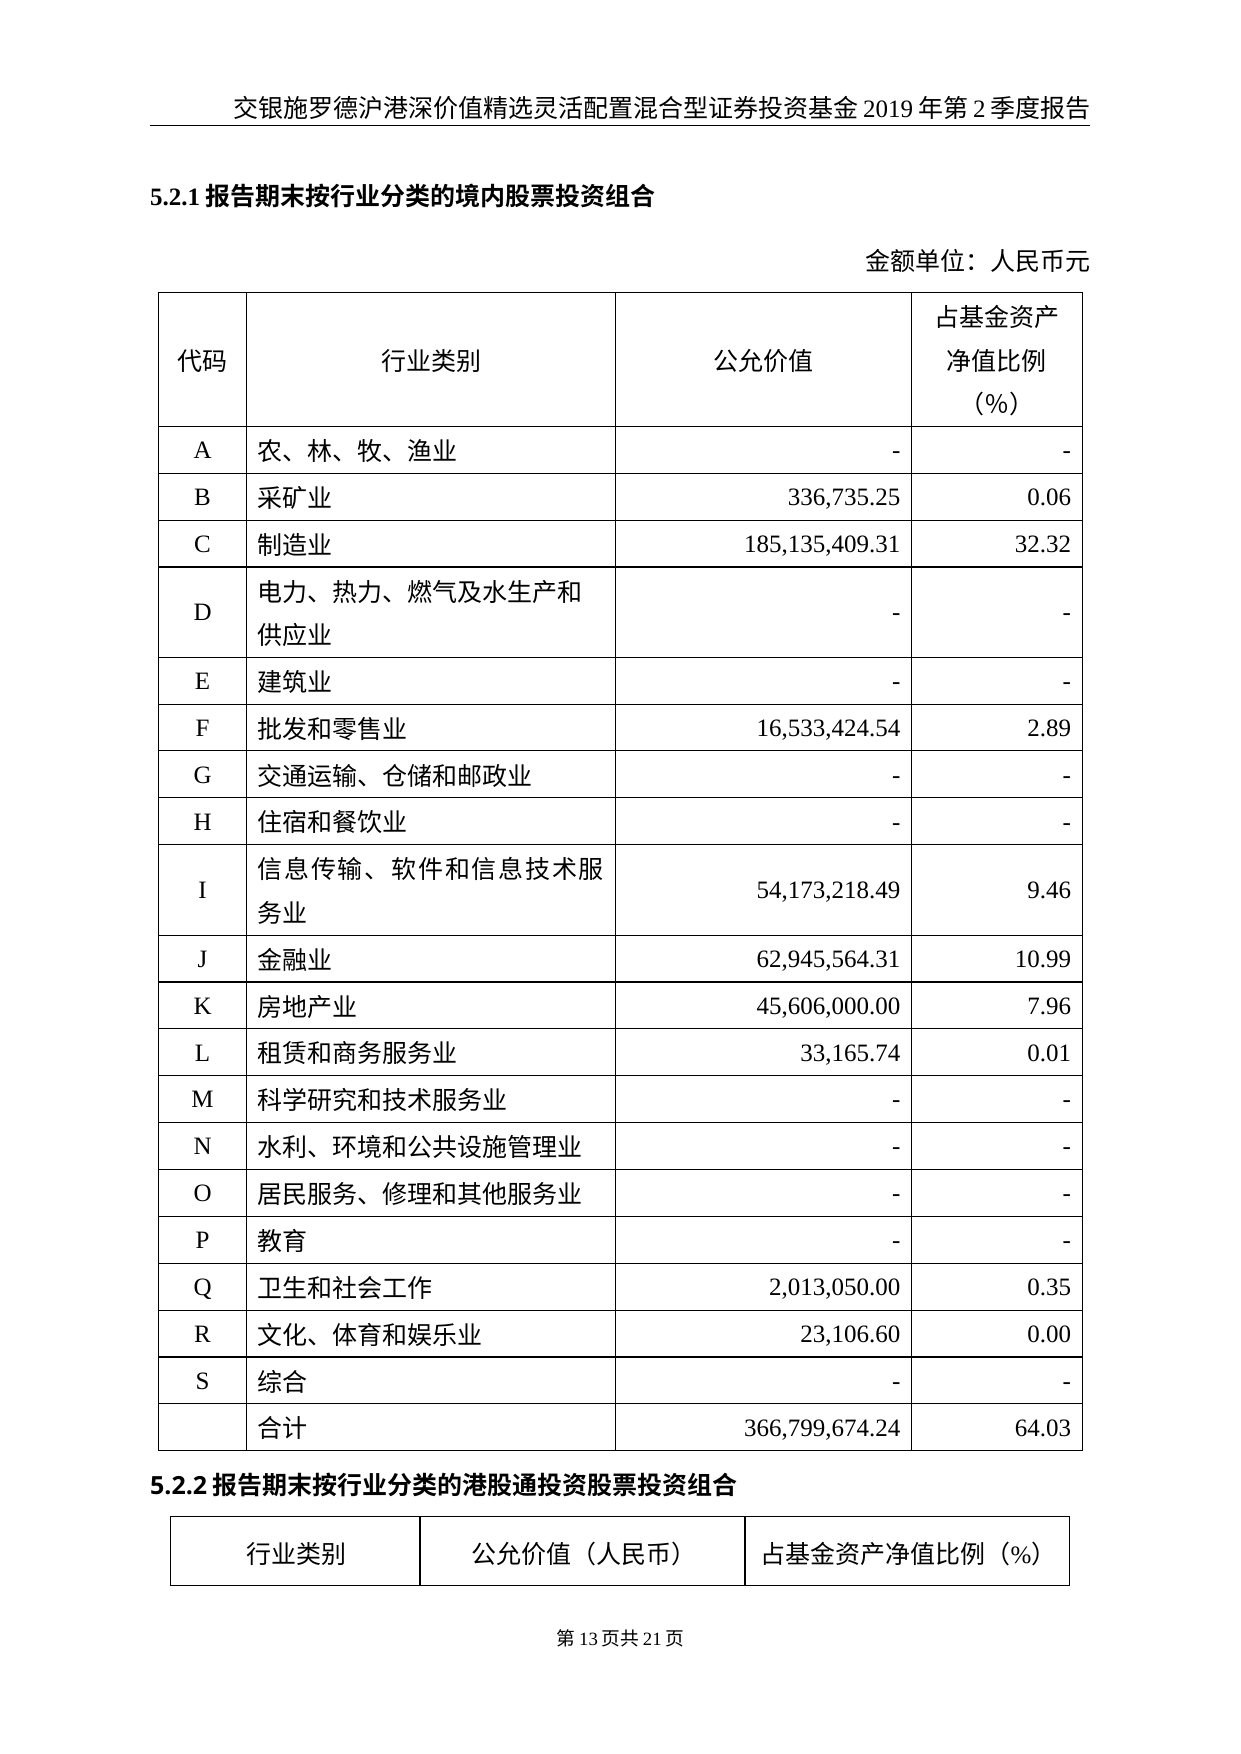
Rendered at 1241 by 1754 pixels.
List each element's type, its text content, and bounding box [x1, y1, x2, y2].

table_cell K [159, 983, 246, 1028]
table_cell 合计 [247, 1404, 615, 1450]
table_cell 33,165.74 [616, 1029, 911, 1075]
table_cell - [616, 658, 911, 703]
text 5.2.2报告期末按行业分类的港股通投资股票投资组合 [150, 1451, 1090, 1516]
table_cell - [616, 1170, 911, 1216]
table_header 占基金资产净值比例（%） [746, 1517, 1069, 1585]
table_cell 制造业 [247, 521, 615, 566]
table_cell - [616, 1076, 911, 1122]
table_header 行业类别 [171, 1517, 419, 1585]
table_header 占基金资产净值比例（％） [912, 293, 1082, 426]
table_cell Q [159, 1264, 246, 1309]
table_cell 电力、热力、燃气及水生产和供应业 [247, 568, 615, 657]
table_cell 0.06 [912, 474, 1082, 519]
table_cell 9.46 [912, 845, 1082, 934]
table_cell - [912, 1076, 1082, 1122]
table_cell 54,173,218.49 [616, 845, 911, 934]
table_cell 金融业 [247, 936, 615, 981]
table_cell 信息传输、软件和信息技术服务业 [247, 845, 615, 934]
text 5.2.1报告期末按行业分类的境内股票投资组合 [150, 162, 1090, 227]
table_cell E [159, 658, 246, 703]
table_cell 16,533,424.54 [616, 705, 911, 750]
table_cell F [159, 705, 246, 750]
table_cell 农、林、牧、渔业 [247, 427, 615, 473]
table_header 公允价值（人民币） [421, 1517, 744, 1585]
table_cell - [616, 1123, 911, 1169]
table_cell A [159, 427, 246, 473]
table_cell - [912, 1217, 1082, 1263]
table_cell - [912, 751, 1082, 797]
table_cell 0.35 [912, 1264, 1082, 1309]
table_cell 住宿和餐饮业 [247, 798, 615, 844]
table_cell M [159, 1076, 246, 1122]
table_cell 房地产业 [247, 983, 615, 1028]
table_cell - [616, 751, 911, 797]
table_cell 居民服务、修理和其他服务业 [247, 1170, 615, 1216]
table_header 行业类别 [247, 293, 615, 426]
table_cell C [159, 521, 246, 566]
table_cell D [159, 568, 246, 657]
table_cell P [159, 1217, 246, 1263]
table_cell N [159, 1123, 246, 1169]
table_cell L [159, 1029, 246, 1075]
table_cell R [159, 1311, 246, 1356]
table_cell - [912, 568, 1082, 657]
table_cell 185,135,409.31 [616, 521, 911, 566]
table_cell 科学研究和技术服务业 [247, 1076, 615, 1122]
table_cell - [912, 658, 1082, 703]
table_cell 0.00 [912, 1311, 1082, 1356]
table_cell 交通运输、仓储和邮政业 [247, 751, 615, 797]
table_cell 综合 [247, 1358, 615, 1403]
table_cell - [616, 1358, 911, 1403]
table_cell H [159, 798, 246, 844]
table_cell 文化、体育和娱乐业 [247, 1311, 615, 1356]
table_cell 批发和零售业 [247, 705, 615, 750]
table_cell 2,013,050.00 [616, 1264, 911, 1309]
table_cell 336,735.25 [616, 474, 911, 519]
table_cell - [912, 427, 1082, 473]
table_cell 10.99 [912, 936, 1082, 981]
table_cell 62,945,564.31 [616, 936, 911, 981]
table_cell 建筑业 [247, 658, 615, 703]
table_cell J [159, 936, 246, 981]
table_cell [159, 1404, 246, 1450]
table_cell S [159, 1358, 246, 1403]
table_cell - [616, 1217, 911, 1263]
table_cell 23,106.60 [616, 1311, 911, 1356]
table_cell 卫生和社会工作 [247, 1264, 615, 1309]
table_cell 45,606,000.00 [616, 983, 911, 1028]
table_cell - [912, 1358, 1082, 1403]
table_cell - [616, 798, 911, 844]
table_cell 64.03 [912, 1404, 1082, 1450]
table_cell 0.01 [912, 1029, 1082, 1075]
table_cell 32.32 [912, 521, 1082, 566]
text 金额单位：人民币元 [150, 227, 1090, 292]
table_cell B [159, 474, 246, 519]
table_cell G [159, 751, 246, 797]
table_cell - [616, 568, 911, 657]
table_cell - [912, 798, 1082, 844]
table_cell 教育 [247, 1217, 615, 1263]
table_cell 7.96 [912, 983, 1082, 1028]
table_cell - [912, 1123, 1082, 1169]
table_header 公允价值 [616, 293, 911, 426]
table_cell 采矿业 [247, 474, 615, 519]
table_cell O [159, 1170, 246, 1216]
table_cell 2.89 [912, 705, 1082, 750]
table_cell 水利、环境和公共设施管理业 [247, 1123, 615, 1169]
table_cell 366,799,674.24 [616, 1404, 911, 1450]
table_cell - [616, 427, 911, 473]
table_cell I [159, 845, 246, 934]
table_cell - [912, 1170, 1082, 1216]
table_header 代码 [159, 293, 246, 426]
table_cell 租赁和商务服务业 [247, 1029, 615, 1075]
